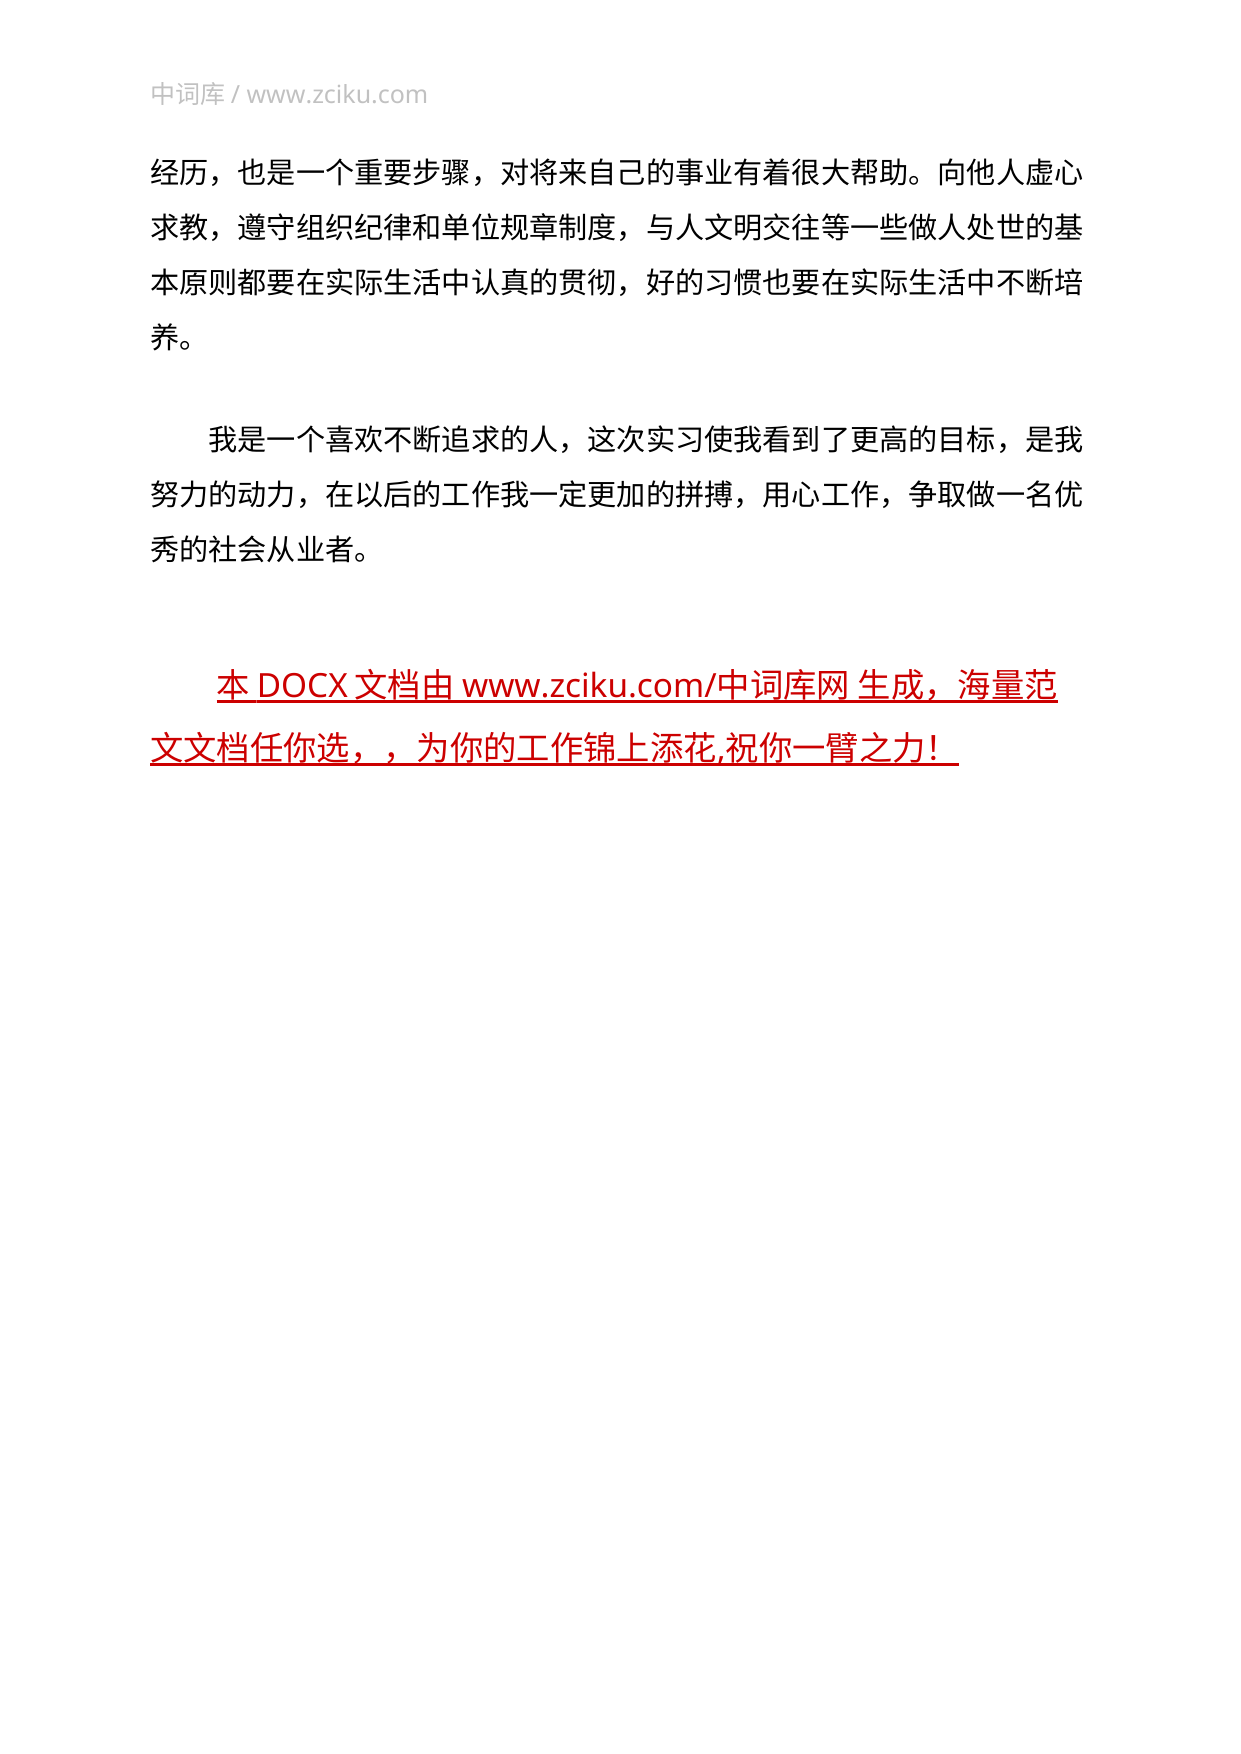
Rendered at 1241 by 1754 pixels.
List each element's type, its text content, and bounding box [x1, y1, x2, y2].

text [150, 150, 1090, 357]
text 我是一个喜欢不断追求的人，这次实习使我看到了更高的目标，是我努力的动力，在以后的工作我一定更加的拼搏，用心工作，争取做一名优秀的社会从业者。 [150, 416, 1090, 568]
text 本DOCX文档由 www.zciku.com/中词库网 生成，海量范文文档任你选，，为你的工作锦上添花,祝你一臂之力！ [150, 659, 1090, 771]
